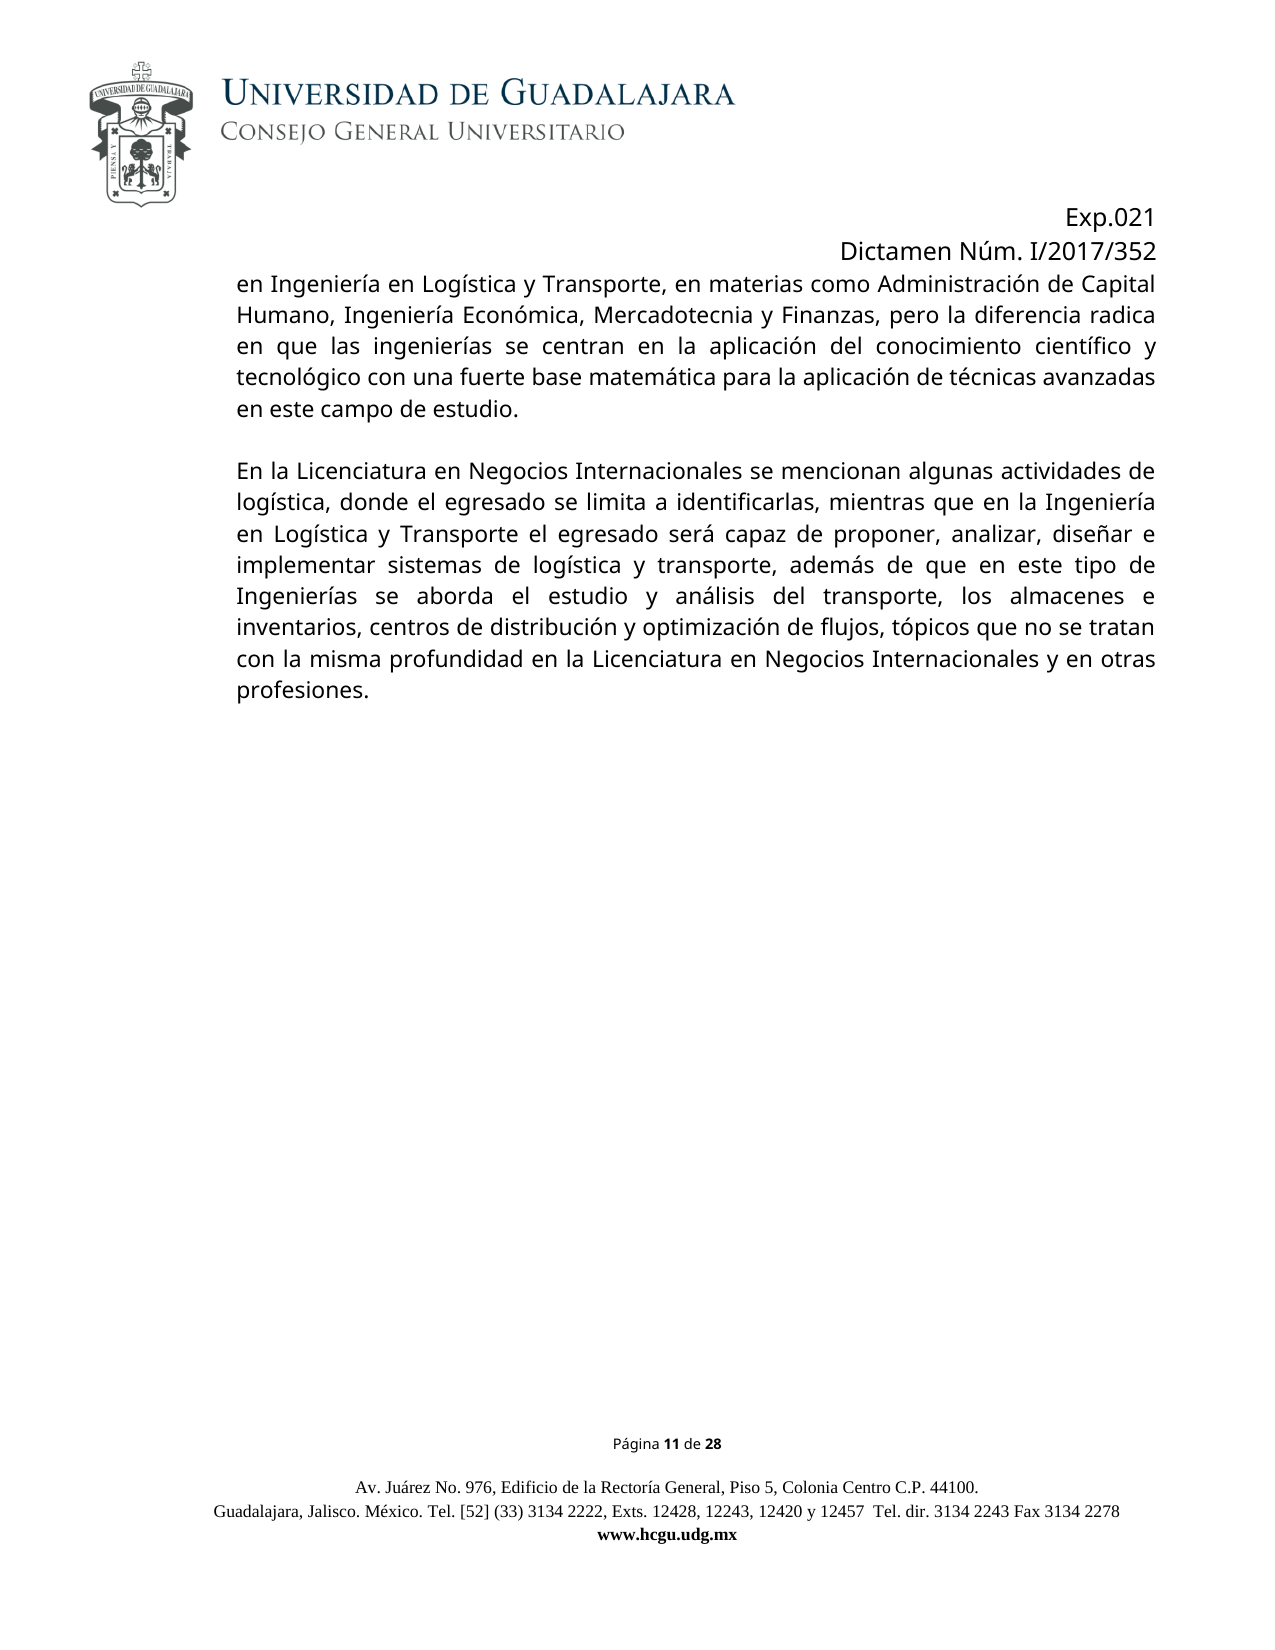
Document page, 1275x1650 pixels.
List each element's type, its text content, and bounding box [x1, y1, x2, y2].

text En la Licenciatura en Negocios Internacionales se mencionan algunas actividades de logística, donde el egresado se limita a identificarlas, mientras que en la Ingeniería en Logística y Transporte el egresado será capaz de proponer, analizar, diseñar e implementar sistemas de logística y transporte, además de que en este tipo de Ingenierías se aborda el estudio y análisis del transporte, los almacenes e inventarios, centros de distribución y optimización de flujos, tópicos que no se tratan con la misma profundidad en la Licenciatura en Negocios Internacionales y en otras profesiones. [236, 455, 1157, 705]
picture [1, 1, 1274, 268]
